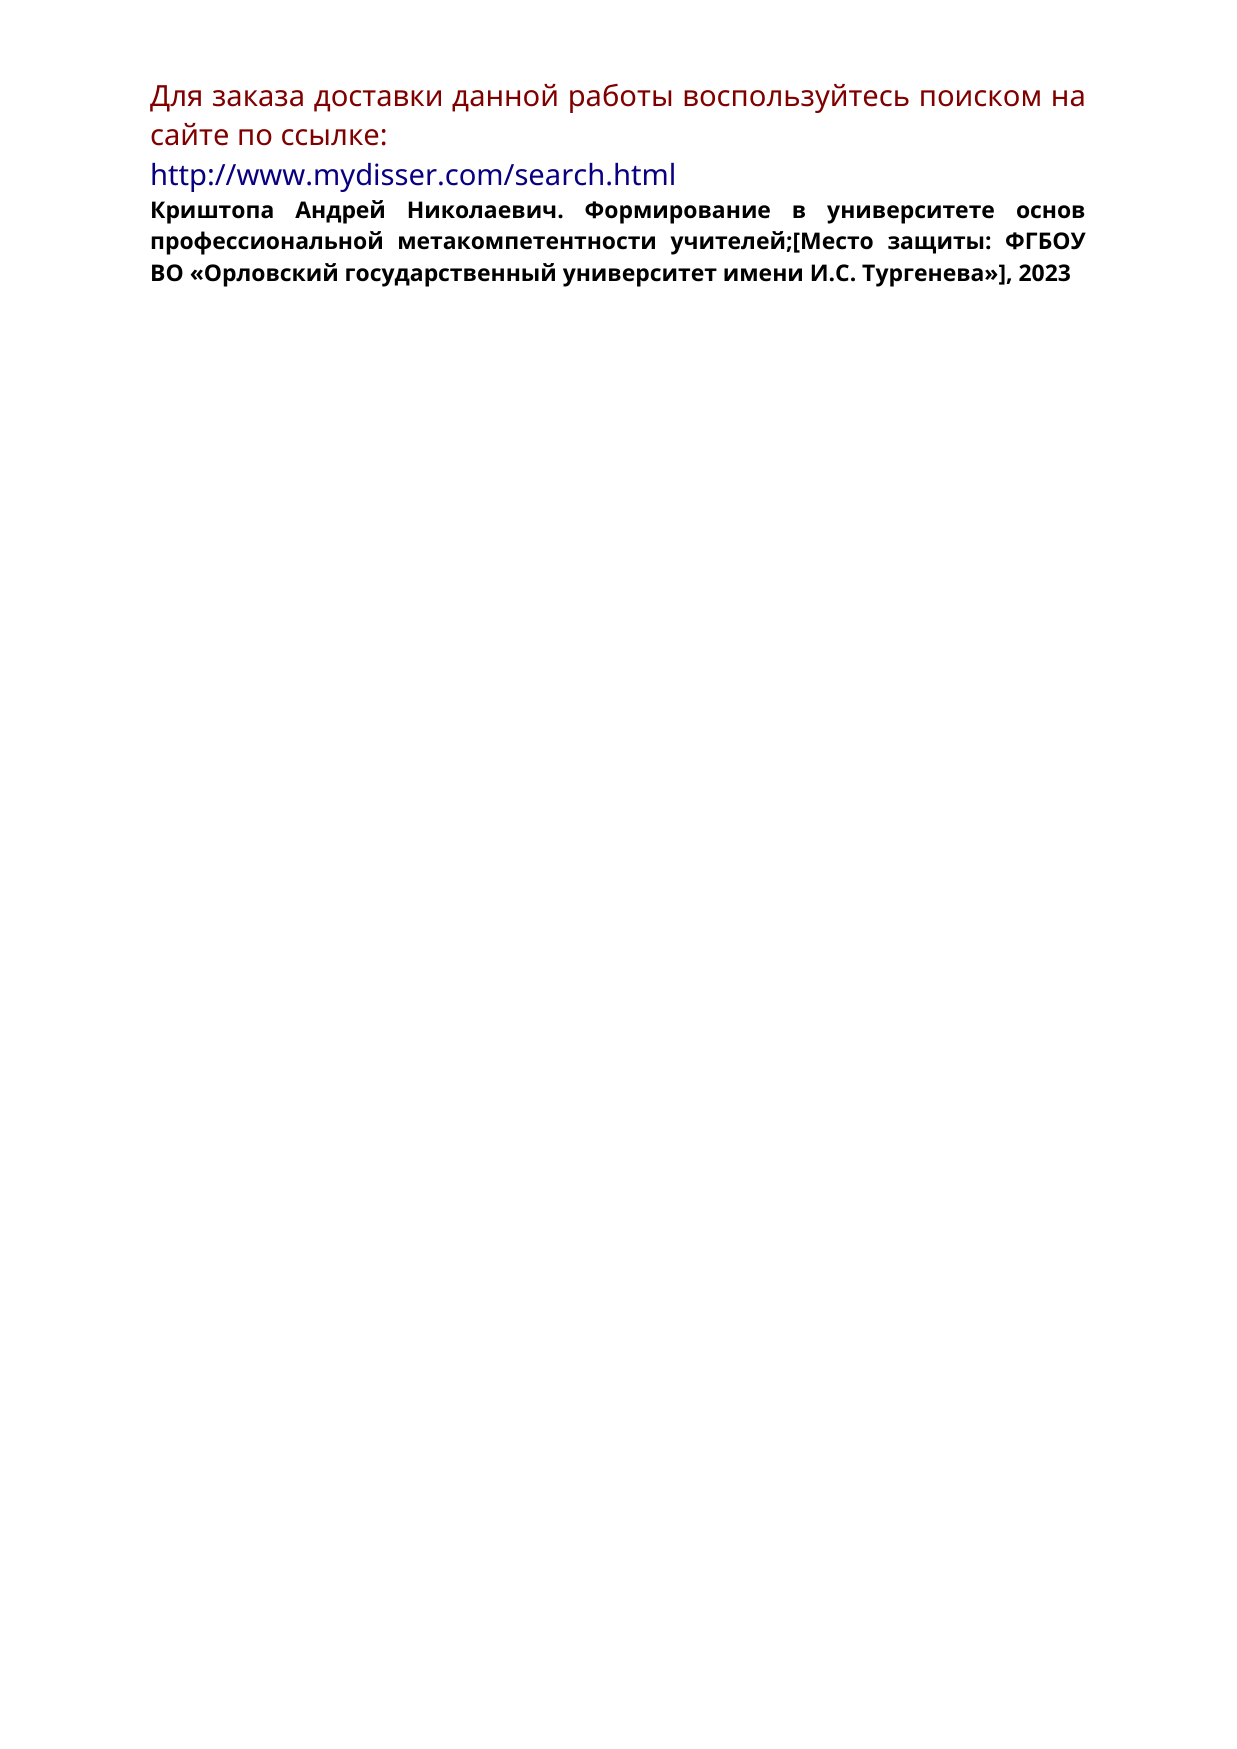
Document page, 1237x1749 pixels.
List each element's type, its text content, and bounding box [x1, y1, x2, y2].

text Криштопа Андрей Николаевич. Формирование в университете основ профессиональной метакомпетентности учителей;[Место защиты: ФГБОУ ВО «Орловский государственный университет имени И.С. Тургенева»], 2023 [150, 194, 1086, 288]
